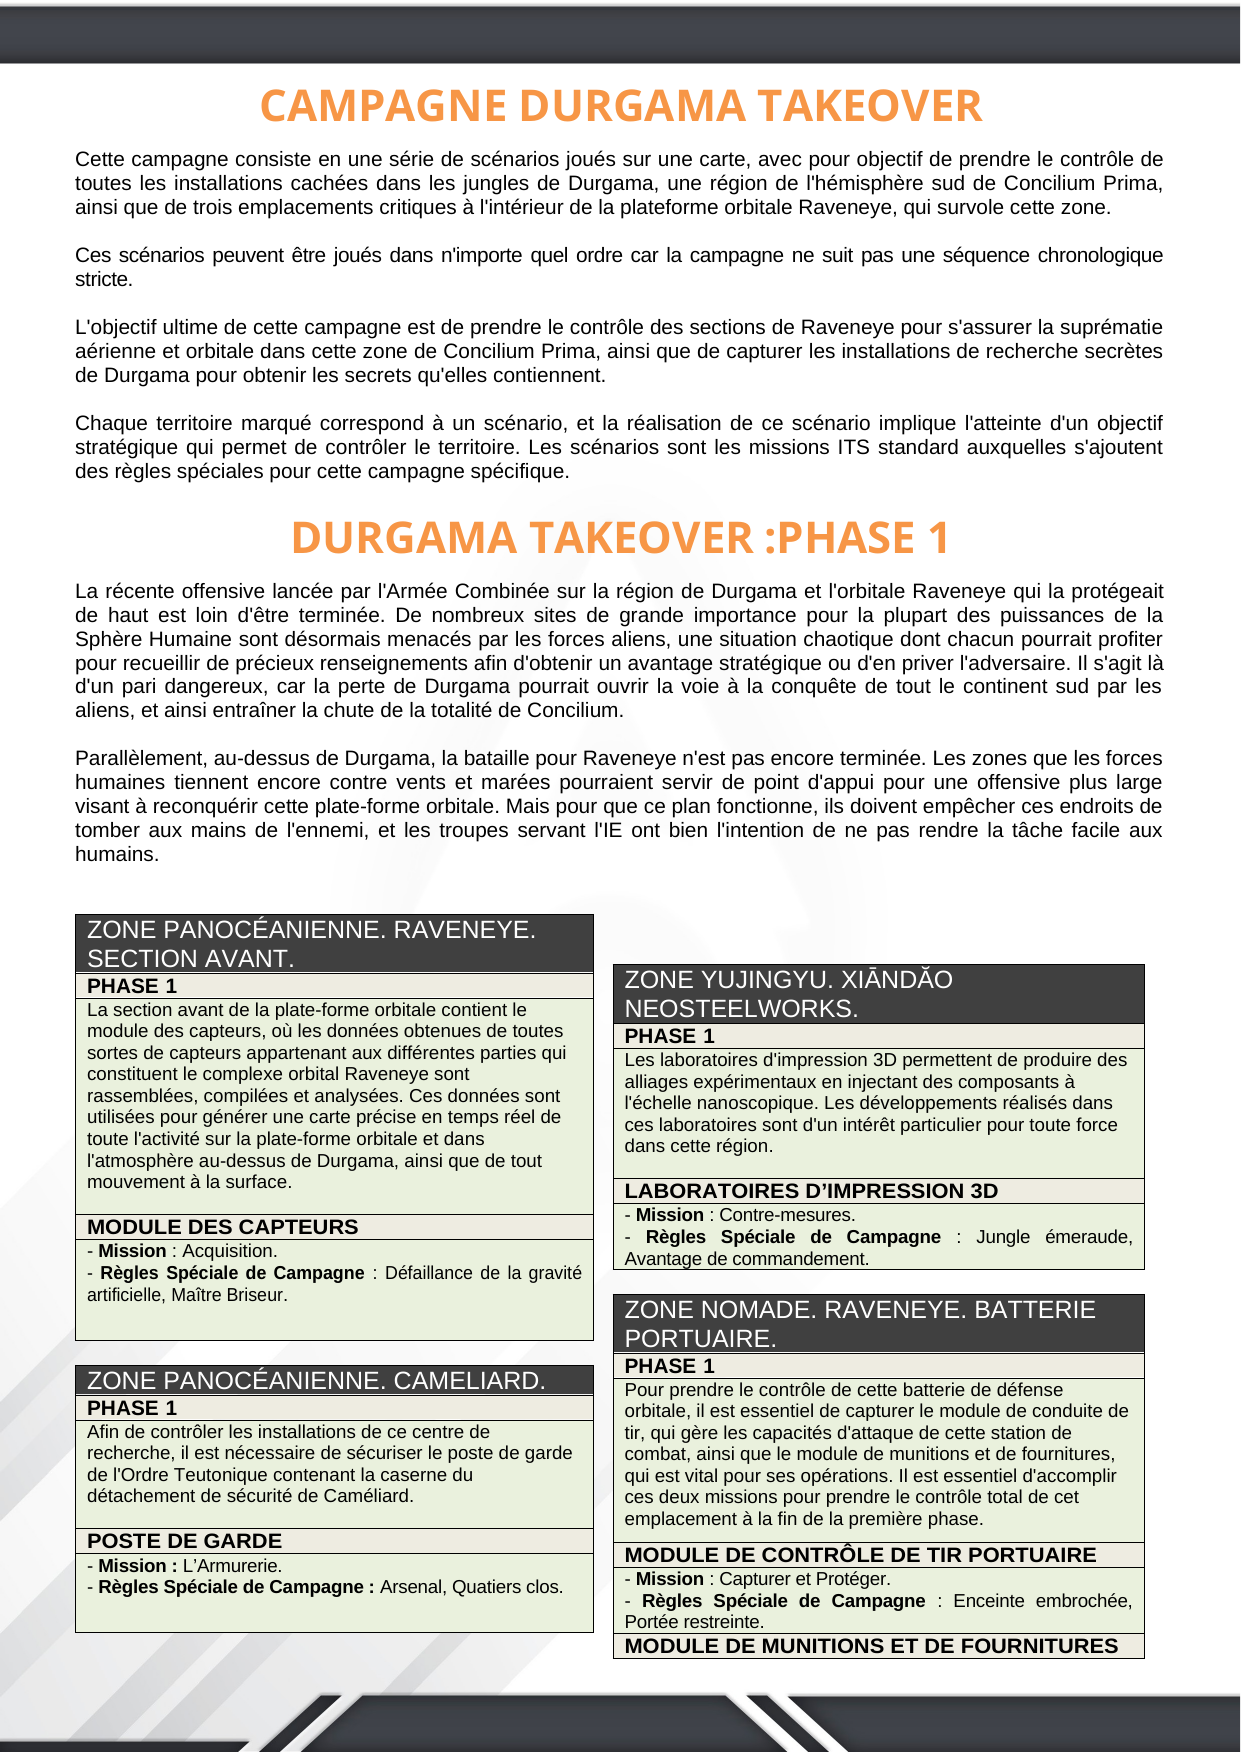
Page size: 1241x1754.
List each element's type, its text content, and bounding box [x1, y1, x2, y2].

table_cell PHASE 1 [614, 1024, 1144, 1048]
text Chaque territoire marqué correspond à un scénario, et la réalisation de ce scénario implique l'atteinte d'un objectif stratégique qui permet de contrôler le territoire. Les scénarios sont les missions ITS standard auxquelles s'ajoutent des règles spéciales pour cette campagne spécifique. [75, 411, 1165, 482]
table_cell - Mission : Capturer et Protéger. - Règles Spéciale de Campagne : Enceinte embrochée, Portée restreinte. [614, 1568, 1144, 1633]
table_cell - Mission : Contre-mesures. - Règles Spéciale de Campagne : Jungle émeraude, Avantage de commandement. [614, 1204, 1144, 1269]
text Cette campagne consiste en une série de scénarios joués sur une carte, avec pour objectif de prendre le contrôle de toutes les installations cachées dans les jungles de Durgama, une région de l'hémisphère sud de Concilium Prima, ainsi que de trois emplacements critiques à l'intérieur de la plateforme orbitale Raveneye, qui survole cette zone. [75, 147, 1165, 219]
text La récente offensive lancée par l'Armée Combinée sur la région de Durgama et l'orbitale Raveneye qui la protégeait de haut est loin d'être terminée. De nombreux sites de grande importance pour la plupart des puissances de la Sphère Humaine sont désormais menacés par les forces aliens, une situation chaotique dont chacun pourrait profiter pour recueillir de précieux renseignements afin d'obtenir un avantage stratégique ou d'en priver l'adversaire. Il s'agit là d'un pari dangereux, car la perte de Durgama pourrait ouvrir la voie à la conquête de tout le continent sud par les aliens, et ainsi entraîner la chute de la totalité de Concilium. [75, 578, 1165, 722]
table_cell La section avant de la plate-forme orbitale contient le module des capteurs, où les données obtenues de toutes sortes de capteurs appartenant aux différentes parties qui constituent le complexe orbital Raveneye sont rassemblées, compilées et analysées. Ces données sont utilisées pour générer une carte précise en temps réel de toute l'activité sur la plate-forme orbitale et dans l'atmosphère au-dessus de Durgama, ainsi que de tout mouvement à la surface. [76, 999, 593, 1214]
table_cell PHASE 1 [614, 1354, 1144, 1377]
subtitle DURGAMA TAKEOVER :PHASE 1 [75, 506, 1168, 566]
table_header Zone Yujingyu. XIĀNDĂO NEOSTEELWORKS. [614, 965, 1144, 1023]
table_cell Afin de contrôler les installations de ce centre de recherche, il est nécessaire de sécuriser le poste de garde de l'Ordre Teutonique contenant la caserne du détachement de sécurité de Caméliard. [76, 1421, 593, 1528]
table_cell Les laboratoires d'impression 3D permettent de produire des alliages expérimentaux en injectant des composants à l'échelle nanoscopique. Les développements réalisés dans ces laboratoires sont d'un intérêt particulier pour toute force dans cette région. [614, 1049, 1144, 1178]
table_header Zone Panocéanienne. CAMELIARD. [76, 1366, 593, 1394]
table_cell Laboratoires d’impression 3D [614, 1179, 1144, 1203]
table_header Zone PanOcéanienne. RAVENEYE. Section avant. [76, 915, 593, 972]
table_cell Module de contrôle de tir portuaire [614, 1543, 1144, 1567]
table_cell - Mission : Acquisition. - Règles Spéciale de Campagne : Défaillance de la gravité artificielle, Maître Briseur. [76, 1240, 593, 1340]
text Parallèlement, au-dessus de Durgama, la bataille pour Raveneye n'est pas encore terminée. Les zones que les forces humaines tiennent encore contre vents et marées pourraient servir de point d'appui pour une offensive plus large visant à reconquérir cette plate-forme orbitale. Mais pour que ce plan fonctionne, ils doivent empêcher ces endroits de tomber aux mains de l'ennemi, et les troupes servant l'IE ont bien l'intention de ne pas rendre la tâche facile aux humains. [75, 746, 1165, 866]
table_cell Pour prendre le contrôle de cette batterie de défense orbitale, il est essentiel de capturer le module de conduite de tir, qui gère les capacités d'attaque de cette station de combat, ainsi que le module de munitions et de fournitures, qui est vital pour ses opérations. Il est essentiel d'accomplir ces deux missions pour prendre le contrôle total de cet emplacement à la fin de la première phase. [614, 1379, 1144, 1542]
text L'objectif ultime de cette campagne est de prendre le contrôle des sections de Raveneye pour s'assurer la suprématie aérienne et orbitale dans cette zone de Concilium Prima, ainsi que de capturer les installations de recherche secrètes de Durgama pour obtenir les secrets qu'elles contiennent. [75, 315, 1165, 387]
table_cell Module des capteurs [76, 1215, 593, 1239]
picture [0, 2, 1241, 1752]
table_cell PHASE 1 [76, 1396, 593, 1419]
table_cell module de munitions et de fournitures [614, 1634, 1144, 1658]
table_cell - Mission : L’Armurerie. - Règles Spéciale de Campagne : Arsenal, Quatiers clos. [76, 1554, 593, 1632]
table_header Zone Nomade. RAVENEYE. Batterie portuaire. [614, 1295, 1144, 1352]
table_cell PHASE 1 [76, 974, 593, 997]
table_cell Poste de garde [76, 1529, 593, 1553]
subtitle CAMPAGNE DURGAMA TAKEOVER [75, 75, 1168, 134]
text Ces scénarios peuvent être joués dans n'importe quel ordre car la campagne ne suit pas une séquence chronologique stricte. [75, 243, 1165, 291]
